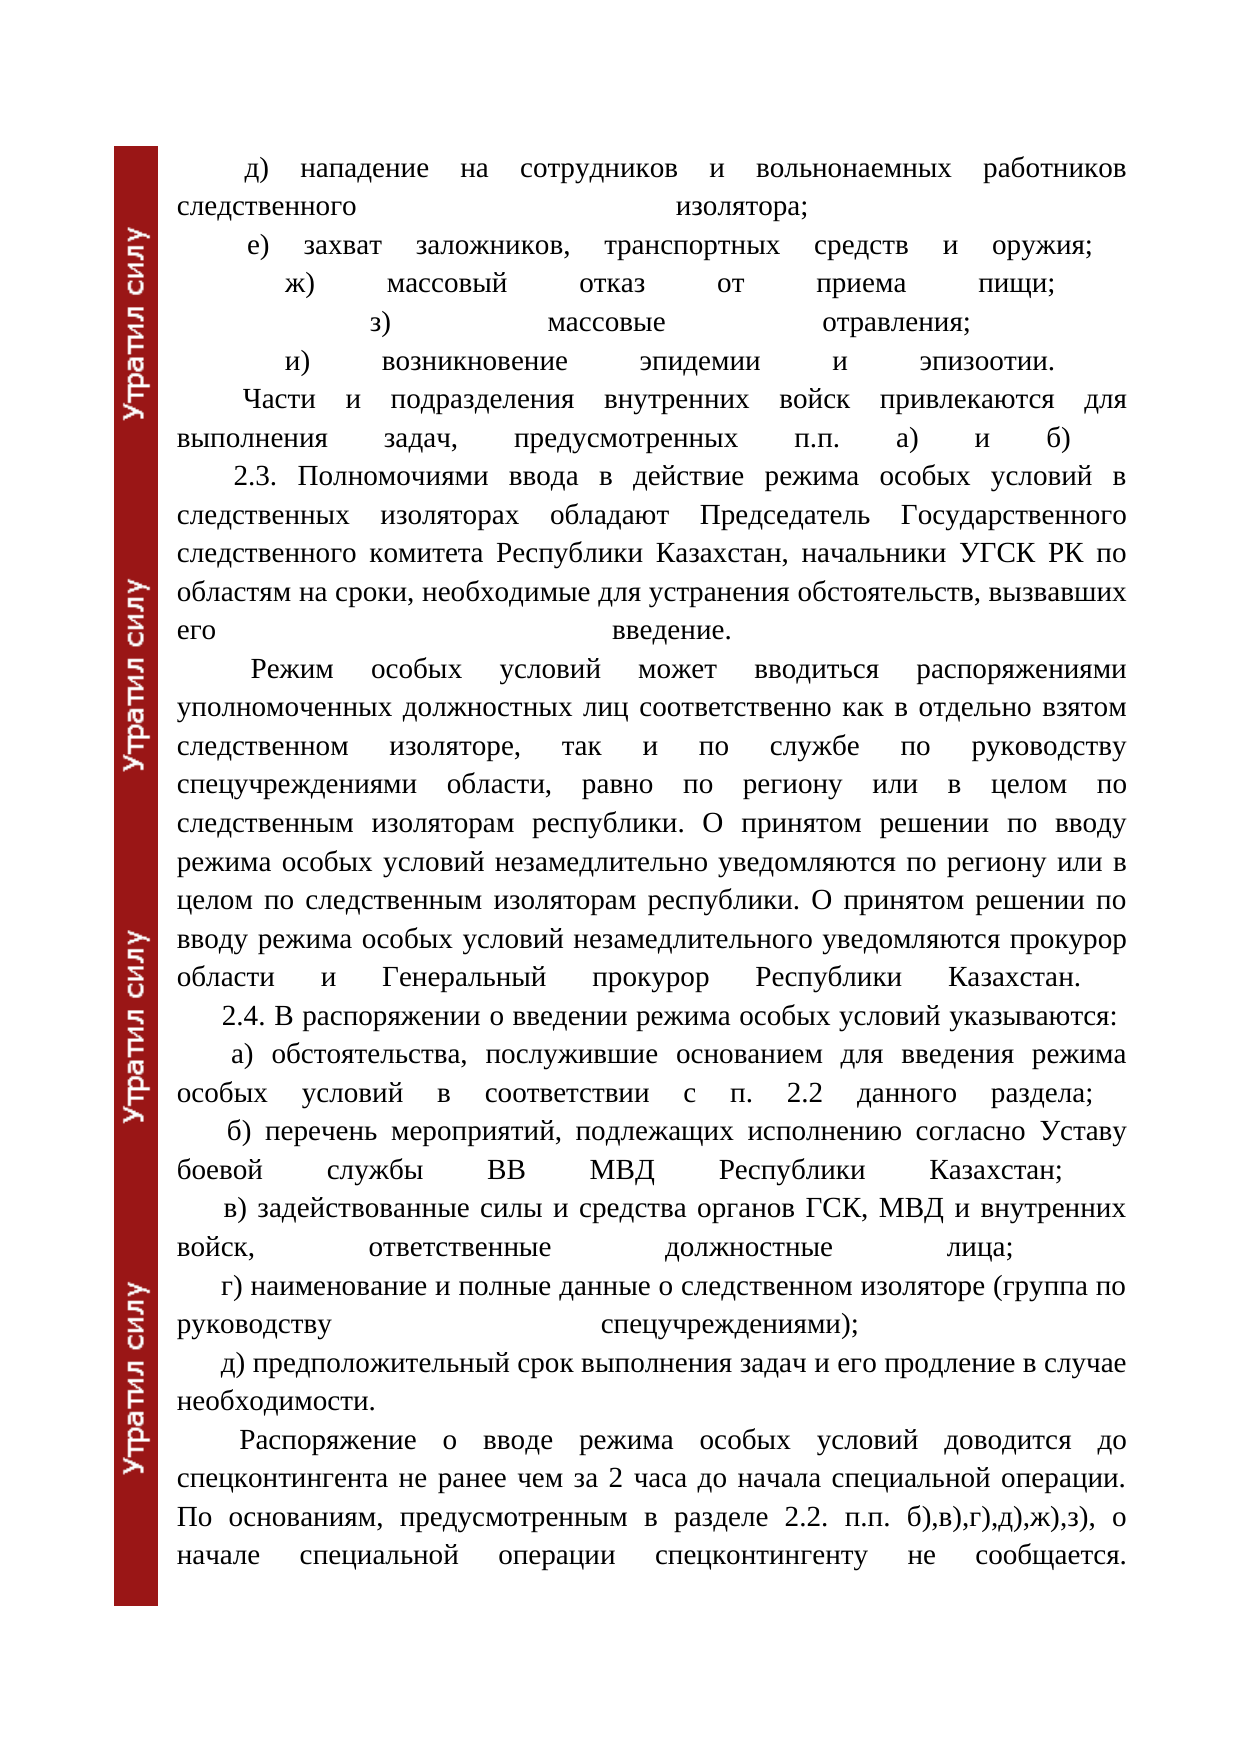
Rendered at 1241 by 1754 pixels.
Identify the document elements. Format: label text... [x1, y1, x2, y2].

picture [114, 146, 158, 150]
picture [114, 1571, 158, 1606]
